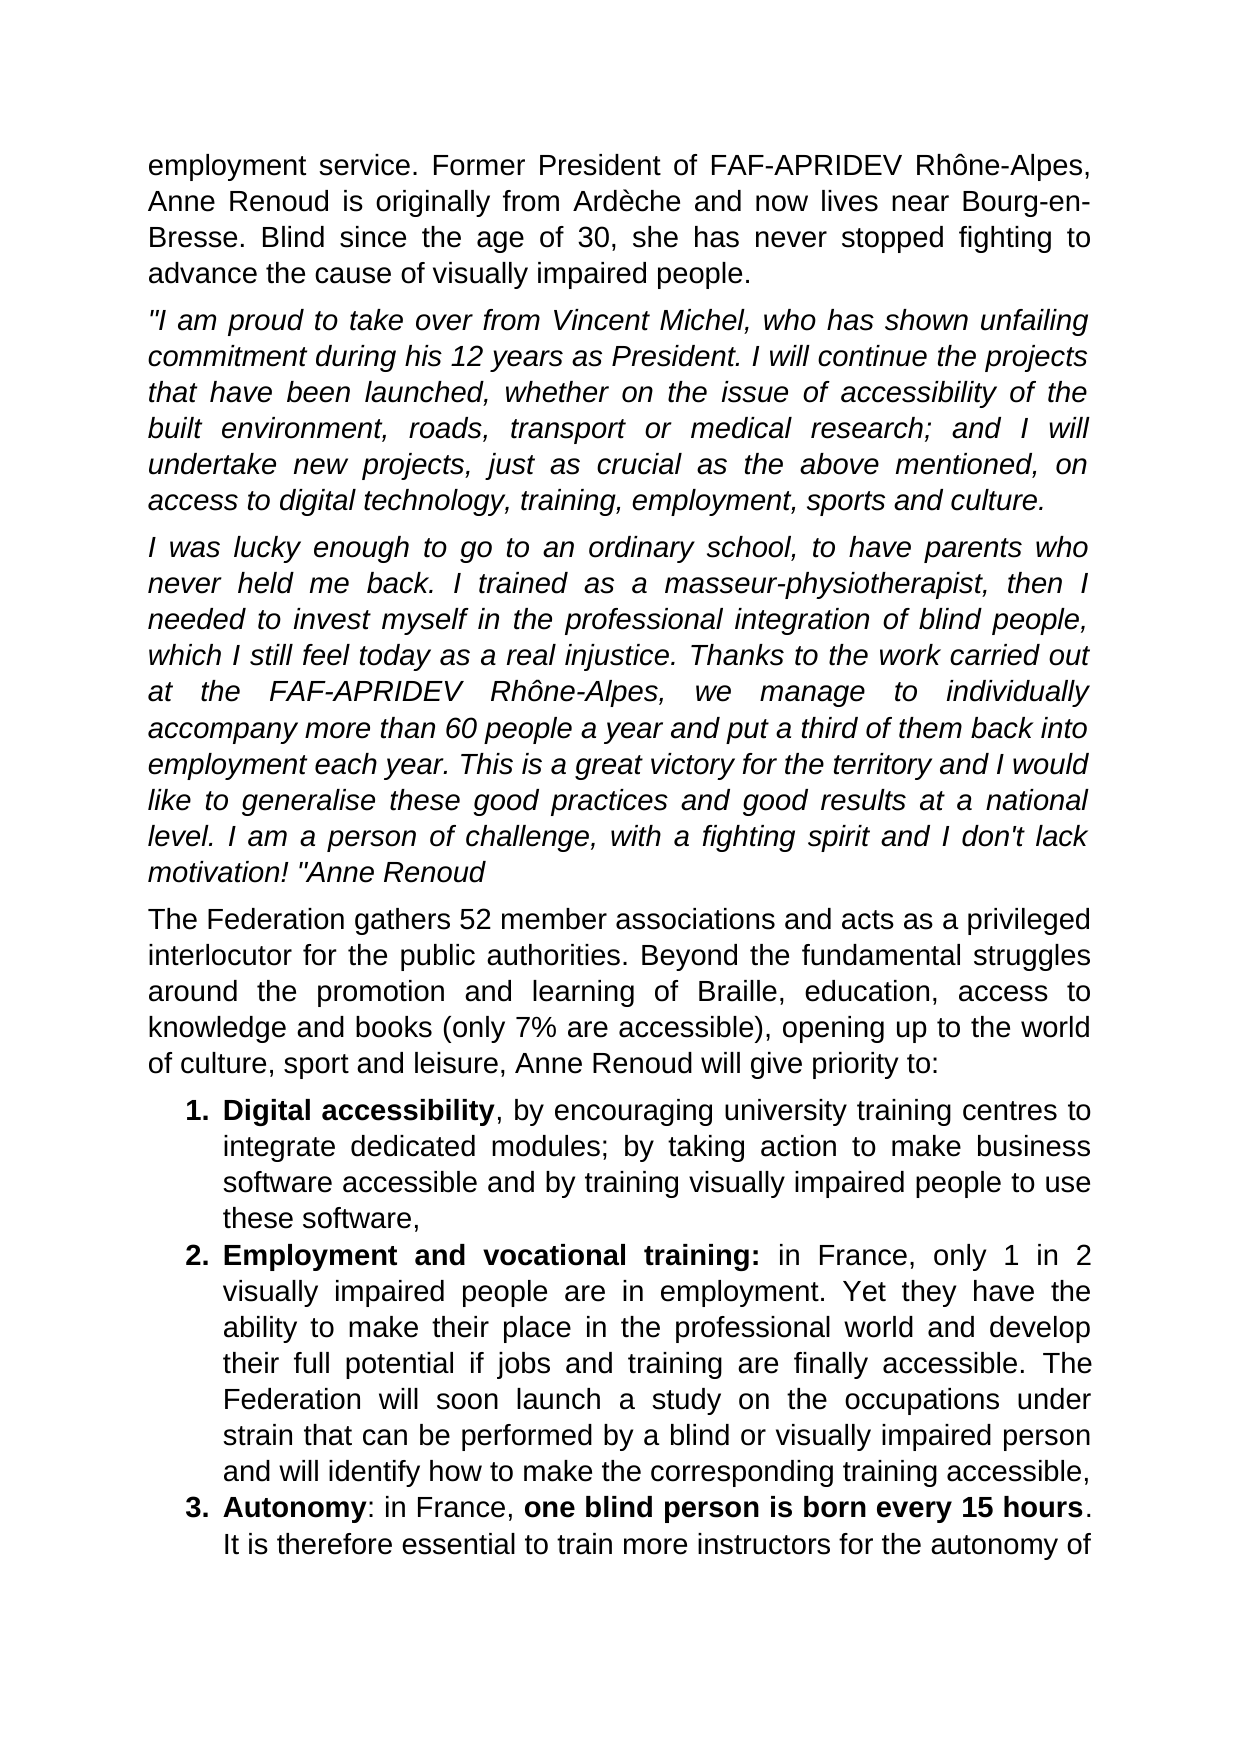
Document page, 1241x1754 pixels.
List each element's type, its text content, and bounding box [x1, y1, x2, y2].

list Digital accessibility, by encouraging university training centres to integrate dedicated modules; by taking action to make business software accessible and by training visually impaired people to use these software, [185, 1093, 1093, 1235]
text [148, 148, 1093, 289]
list Employment and vocational training: in France, only 1 in 2 visually impaired people are in employment. Yet they have the ability to make their place in the professional world and develop their full potential if jobs and training are finally accessible. The Federation will soon launch a study on the occupations under strain that can be performed by a blind or visually impaired person and will identify how to make the corresponding training accessible, [185, 1237, 1093, 1488]
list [185, 1491, 1093, 1560]
text I was lucky enough to go to an ordinary school, to have parents who never held me back. I trained as a masseur-physiotherapist, then I needed to invest myself in the professional integration of blind people, which I still feel today as a real injustice. Thanks to the work carried out at the FAF-APRIDEV Rhône-Alpes, we manage to individually accompany more than 60 people a year and put a third of them back into employment each year. This is a great victory for the territory and I would like to generalise these good practices and good results at a national level. I am a person of challenge, with a fighting spirit and I don't lack motivation! "Anne Renoud [148, 530, 1093, 889]
text "I am proud to take over from Vincent Michel, who has shown unfailing commitment during his 12 years as President. I will continue the projects that have been launched, whether on the issue of accessibility of the built environment, roads, transport or medical research; and I will undertake new projects, just as crucial as the above mentioned, on access to digital technology, training, employment, sports and culture. [148, 303, 1093, 517]
text The Federation gathers 52 member associations and acts as a privileged interlocutor for the public authorities. Beyond the fundamental struggles around the promotion and learning of Braille, education, access to knowledge and books (only 7% are accessible), opening up to the world of culture, sport and leisure, Anne Renoud will give priority to: [148, 902, 1093, 1080]
